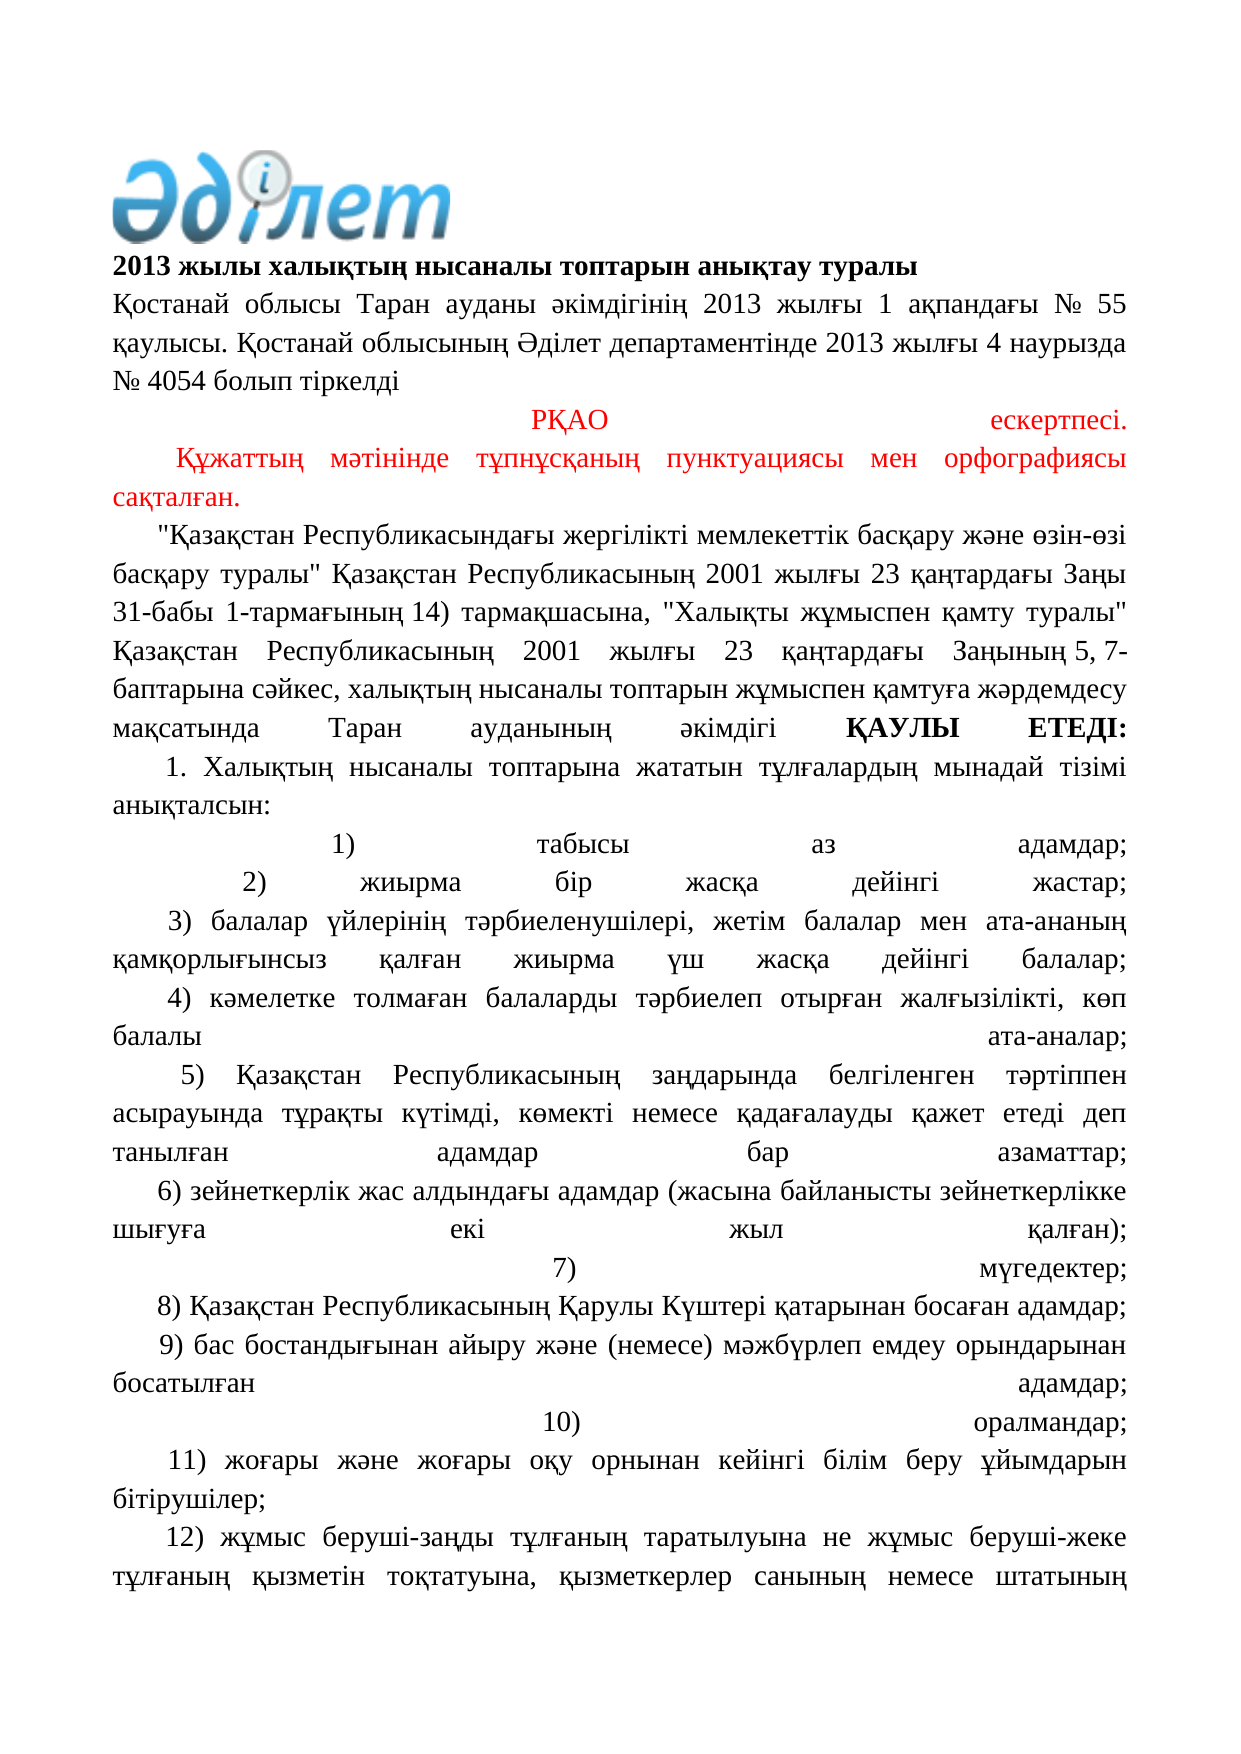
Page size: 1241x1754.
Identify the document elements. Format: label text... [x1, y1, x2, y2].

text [112, 517, 1128, 1592]
text 2013 жылы халықтың нысаналы топтарын анықтау туралы [112, 248, 1128, 281]
text Қостанай облысы Таран ауданы әкімдігінің 2013 жылғы 1 ақпандағы № 55 қаулысы. Қостанай облысының Әділет департаментінде 2013 жылғы 4 наурызда № 4054 болып тіркелді [112, 286, 1128, 397]
text РҚАО ескертпесі. Құжаттың мәтінінде тұпнұсқаның пунктуациясы мен орфографиясы сақталған. [112, 402, 1128, 512]
picture [112, 150, 451, 244]
